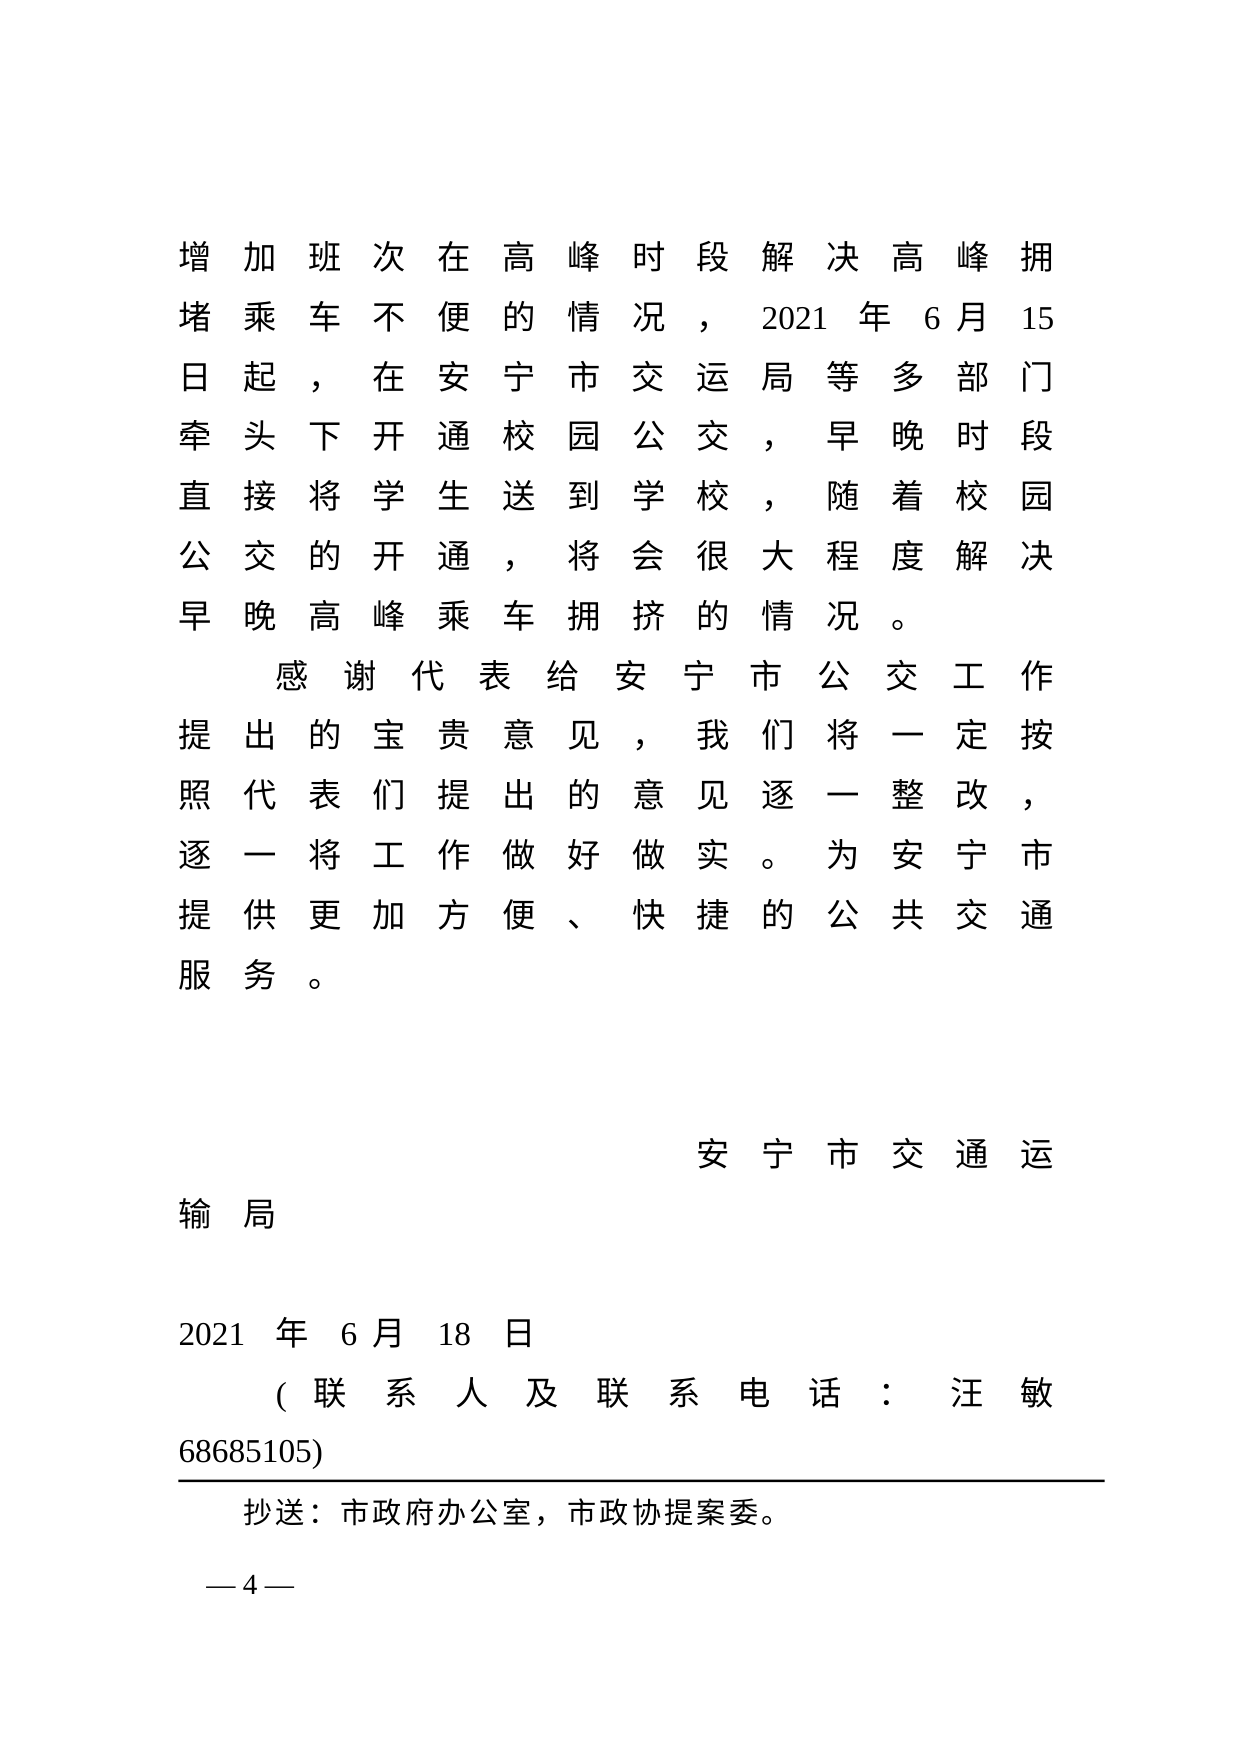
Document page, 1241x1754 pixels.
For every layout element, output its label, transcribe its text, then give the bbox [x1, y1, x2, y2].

text (联系人及联系电话：汪敏 68685105) [178, 1361, 1085, 1479]
text 2021年6月18日 [178, 1242, 1085, 1361]
text 抄送：市政府办公室，市政协提案委。 [178, 1483, 1085, 1541]
text 感谢代表给安宁市公交工作提出的宝贵意见，我们将一定按照代表们提出的意见逐一整改，逐一将工作做好做实。为安宁市提供更加方便、快捷的公共交通服务。 [178, 644, 1085, 1002]
text 安宁市交通运输局 [178, 1122, 1085, 1242]
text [178, 225, 1085, 644]
